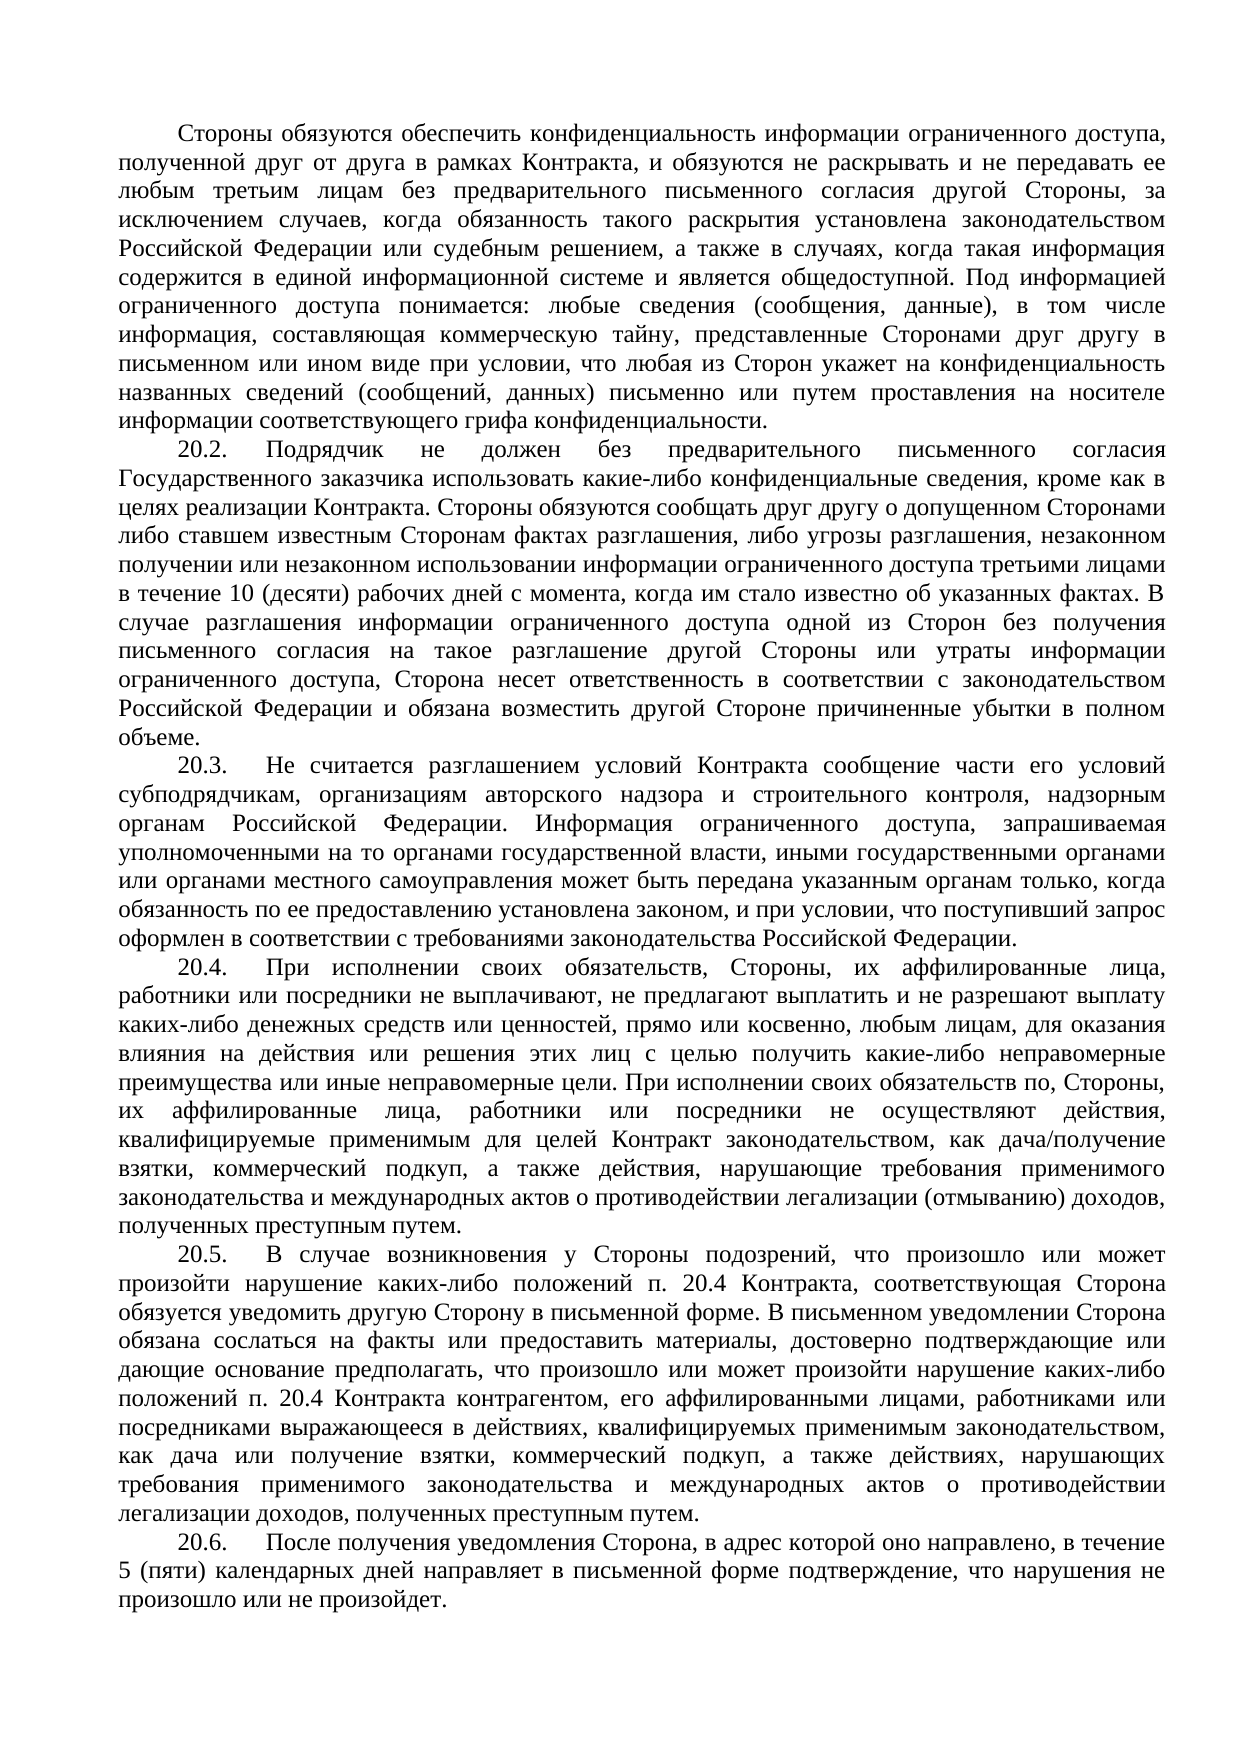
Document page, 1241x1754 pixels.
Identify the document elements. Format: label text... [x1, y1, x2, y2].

list При исполнении своих обязательств, Стороны, их аффилированные лица, работники или посредники не выплачивают, не предлагают выплатить и не разрешают выплату каких-либо денежных средств или ценностей, прямо или косвенно, любым лицам, для оказания влияния на действия или решения этих лиц с целью получить какие-либо неправомерные преимущества или иные неправомерные цели. При исполнении своих обязательств по, Стороны, их аффилированные лица, работники или посредники не осуществляют действия, квалифицируемые применимым для целей Контракт законодательством, как дача/получение взятки, коммерческий подкуп, а также действия, нарушающие требования применимого законодательства и международных актов о противодействии легализации (отмыванию) доходов, полученных преступным путем. [118, 952, 1167, 1239]
list Не считается разглашением условий Контракта сообщение части его условий субподрядчикам, организациям авторского надзора и строительного контроля, надзорным органам Российской Федерации. Информация ограниченного доступа, запрашиваемая уполномоченными на то органами государственной власти, иными государственными органами или органами местного самоуправления может быть передана указанным органам только, когда обязанность по ее предоставлению установлена законом, и при условии, что поступивший запрос оформлен в соответствии с требованиями законодательства Российской Федерации. [118, 751, 1167, 952]
list В случае возникновения у Стороны подозрений, что произошло или может произойти нарушение каких-либо положений п. 20.4 Контракта, соответствующая Сторона обязуется уведомить другую Сторону в письменной форме. В письменном уведомлении Сторона обязана сослаться на факты или предоставить материалы, достоверно подтверждающие или дающие основание предполагать, что произошло или может произойти нарушение каких-либо положений п. 20.4 Контракта контрагентом, его аффилированными лицами, работниками или посредниками выражающееся в действиях, квалифицируемых применимым законодательством, как дача или получение взятки, коммерческий подкуп, а также действиях, нарушающих требования применимого законодательства и международных актов о противодействии легализации доходов, полученных преступным путем. [118, 1239, 1167, 1527]
list После получения уведомления Сторона, в адрес которой оно направлено, в течение 5 (пяти) календарных дней направляет в письменной форме подтверждение, что нарушения не произошло или не произойдет. [118, 1527, 1167, 1613]
text Стороны обязуются обеспечить конфиденциальность информации ограниченного доступа, полученной друг от друга в рамках Контракта, и обязуются не раскрывать и не передавать ее любым третьим лицам без предварительного письменного согласия другой Стороны, за исключением случаев, когда обязанность такого раскрытия установлена законодательством Российской Федерации или судебным решением, а также в случаях, когда такая информация содержится в единой информационной системе и является общедоступной. Под информацией ограниченного доступа понимается: любые сведения (сообщения, данные), в том числе информация, составляющая коммерческую тайну, представленные Сторонами друг другу в письменном или ином виде при условии, что любая из Сторон укажет на конфиденциальность названных сведений (сообщений, данных) письменно или путем проставления на носителе информации соответствующего грифа конфиденциальности. [118, 118, 1167, 434]
list Подрядчик не должен без предварительного письменного согласия Государственного заказчика использовать какие-либо конфиденциальные сведения, кроме как в целях реализации Контракта. Стороны обязуются сообщать друг другу о допущенном Сторонами либо ставшем известным Сторонам фактах разглашения, либо угрозы разглашения, незаконном получении или незаконном использовании информации ограниченного доступа третьими лицами в течение 10 (десяти) рабочих дней с момента, когда им стало известно об указанных фактах. В случае разглашения информации ограниченного доступа одной из Сторон без получения письменного согласия на такое разглашение другой Стороны или утраты информации ограниченного доступа, Сторона несет ответственность в соответствии с законодательством Российской Федерации и обязана возместить другой Стороне причиненные убытки в полном объеме. [118, 434, 1167, 751]
